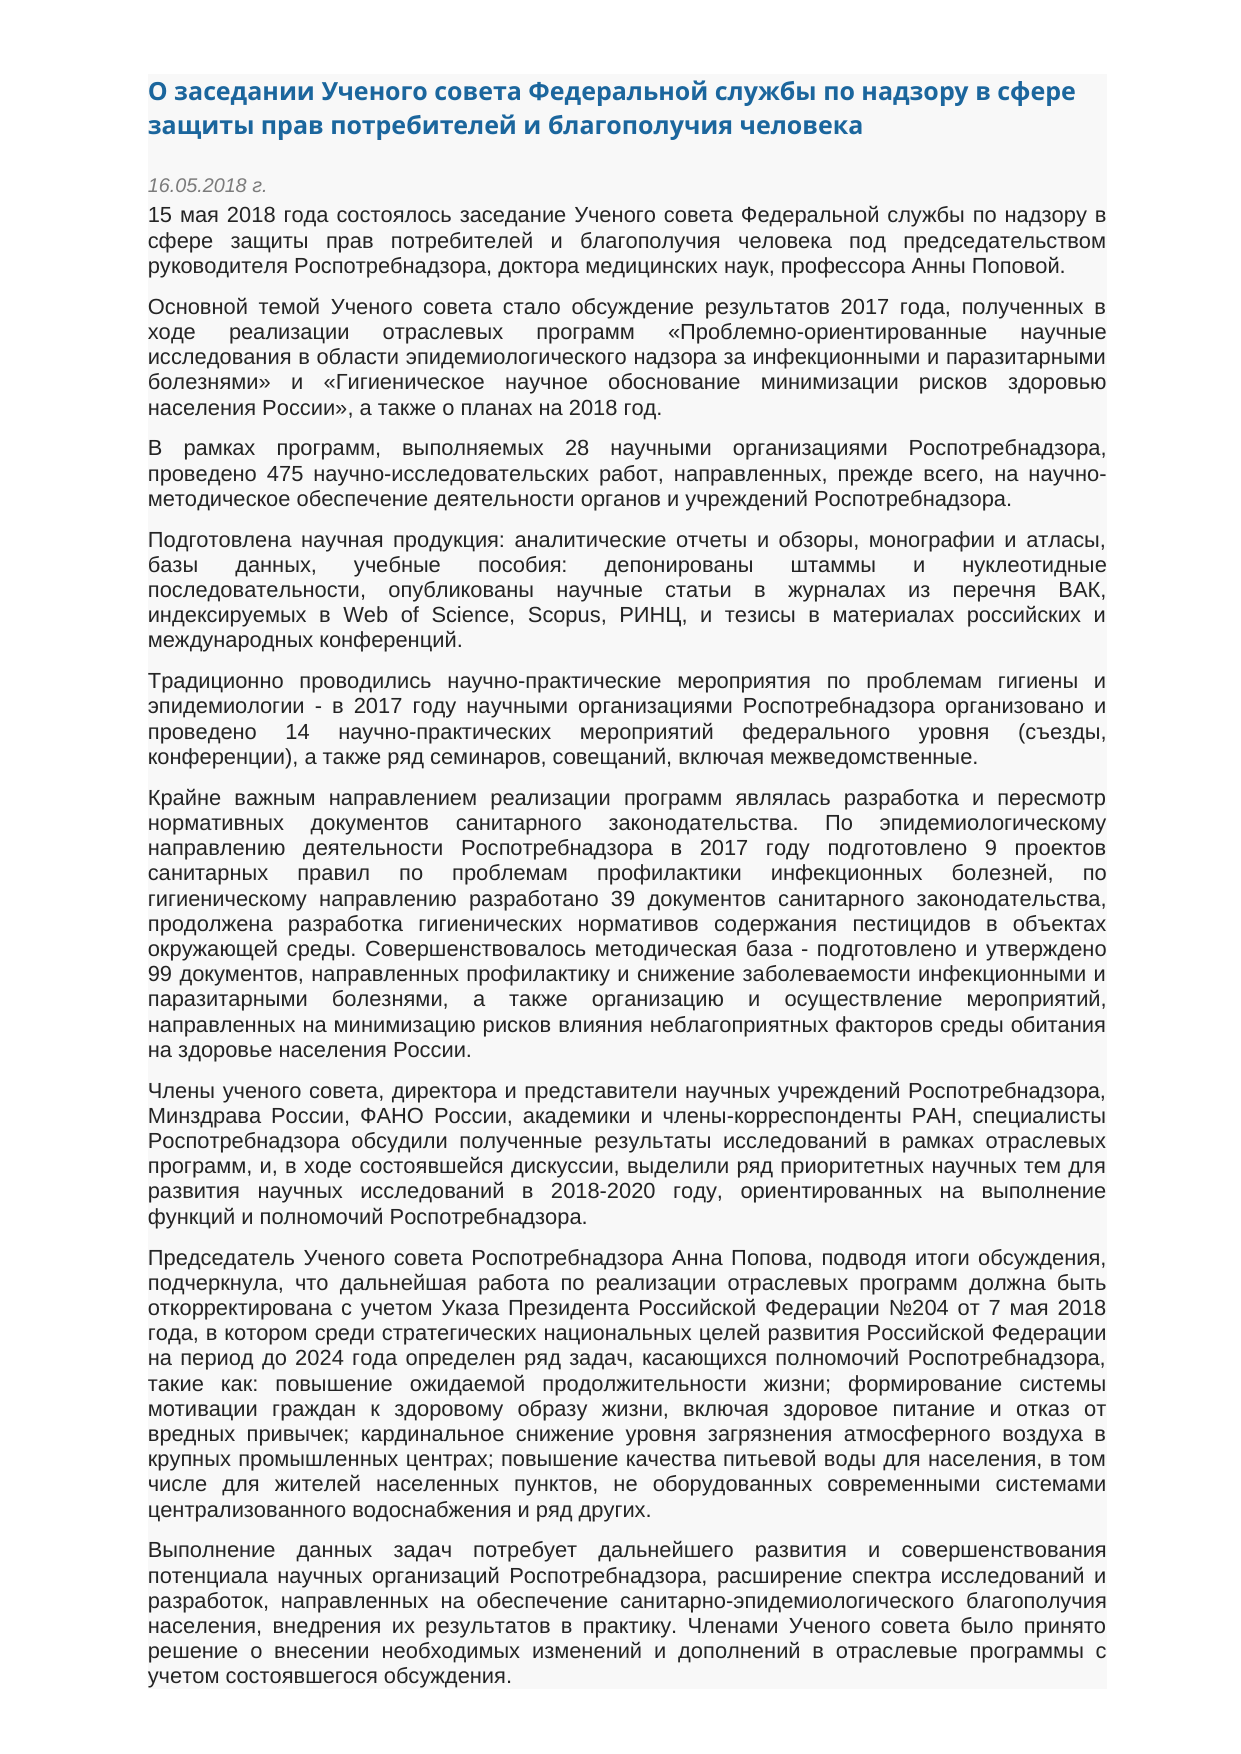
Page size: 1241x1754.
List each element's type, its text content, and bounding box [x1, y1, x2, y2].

text О заседании Ученого совета Федеральной службы по надзору в сфере защиты прав потребителей и благополучия человека [148, 74, 1107, 142]
text Члены ученого совета, директора и представители научных учреждений Роспотребнадзора, Минздрава России, ФАНО России, академики и члены-корреспонденты РАН, специалисты Роспотребнадзора обсудили полученные результаты исследований в рамках отраслевых программ, и, в ходе состоявшейся дискуссии, выделили ряд приоритетных научных тем для развития научных исследований в 2018-2020 году, ориентированных на выполнение функций и полномочий Роспотребнадзора. [148, 1078, 1107, 1229]
text Основной темой Ученого совета стало обсуждение результатов 2017 года, полученных в ходе реализации отраслевых программ «Проблемно-ориентированные научные исследования в области эпидемиологического надзора за инфекционными и паразитарными болезнями» и «Гигиеническое научное обоснование минимизации рисков здоровью населения России», а также о планах на 2018 год. [148, 294, 1107, 420]
text Крайне важным направлением реализации программ являлась разработка и пересмотр нормативных документов санитарного законодательства. По эпидемиологическому направлению деятельности Роспотребнадзора в 2017 году подготовлено 9 проектов санитарных правил по проблемам профилактики инфекционных болезней, по гигиеническому направлению разработано 39 документов санитарного законодательства, продолжена разработка гигиенических нормативов содержания пестицидов в объектах окружающей среды. Совершенствовалось методическая база - подготовлено и утверждено 99 документов, направленных профилактику и снижение заболеваемости инфекционными и паразитарными болезнями, а также организацию и осуществление мероприятий, направленных на минимизацию рисков влияния неблагоприятных факторов среды обитания на здоровье населения России. [148, 785, 1107, 1062]
text Выполнение данных задач потребует дальнейшего развития и совершенствования потенциала научных организаций Роспотребнадзора, расширение спектра исследований и разработок, направленных на обеспечение санитарно-эпидемиологического благополучия населения, внедрения их результатов в практику. Членами Ученого совета было принято решение о внесении необходимых изменений и дополнений в отраслевые программы с учетом состоявшегося обсуждения. [148, 1537, 1107, 1689]
text 15 мая 2018 года состоялось заседание Ученого совета Федеральной службы по надзору в сфере защиты прав потребителей и благополучия человека под председательством руководителя Роспотребнадзора, доктора медицинских наук, профессора Анны Поповой. [148, 202, 1107, 278]
text Подготовлена научная продукция: аналитические отчеты и обзоры, монографии и атласы, базы данных, учебные пособия: депонированы штаммы и нуклеотидные последовательности, опубликованы научные статьи в журналах из перечня ВАК, индексируемых в Web of Science, Scopus, РИНЦ, и тезисы в материалах российских и международных конференций. [148, 527, 1107, 653]
text Традиционно проводились научно-практические мероприятия по проблемам гигиены и эпидемиологии - в 2017 году научными организациями Роспотребнадзора организовано и проведено 14 научно-практических мероприятий федерального уровня (съезды, конференции), а также ряд семинаров, совещаний, включая межведомственные. [148, 668, 1107, 769]
text 16.05.2018 г. [148, 173, 1107, 196]
text Председатель Ученого совета Роспотребнадзора Анна Попова, подводя итоги обсуждения, подчеркнула, что дальнейшая работа по реализации отраслевых программ должна быть откорректирована с учетом Указа Президента Российской Федерации №204 от 7 мая 2018 года, в котором среди стратегических национальных целей развития Российской Федерации на период до 2024 года определен ряд задач, касающихся полномочий Роспотребнадзора, такие как: повышение ожидаемой продолжительности жизни; формирование системы мотивации граждан к здоровому образу жизни, включая здоровое питание и отказ от вредных привычек; кардинальное снижение уровня загрязнения атмосферного воздуха в крупных промышленных центрах; повышение качества питьевой воды для населения, в том числе для жителей населенных пунктов, не оборудованных современными системами централизованного водоснабжения и ряд других. [148, 1244, 1107, 1522]
text В рамках программ, выполняемых 28 научными организациями Роспотребнадзора, проведено 475 научно-исследовательских работ, направленных, прежде всего, на научно-методическое обеспечение деятельности органов и учреждений Роспотребнадзора. [148, 435, 1107, 511]
